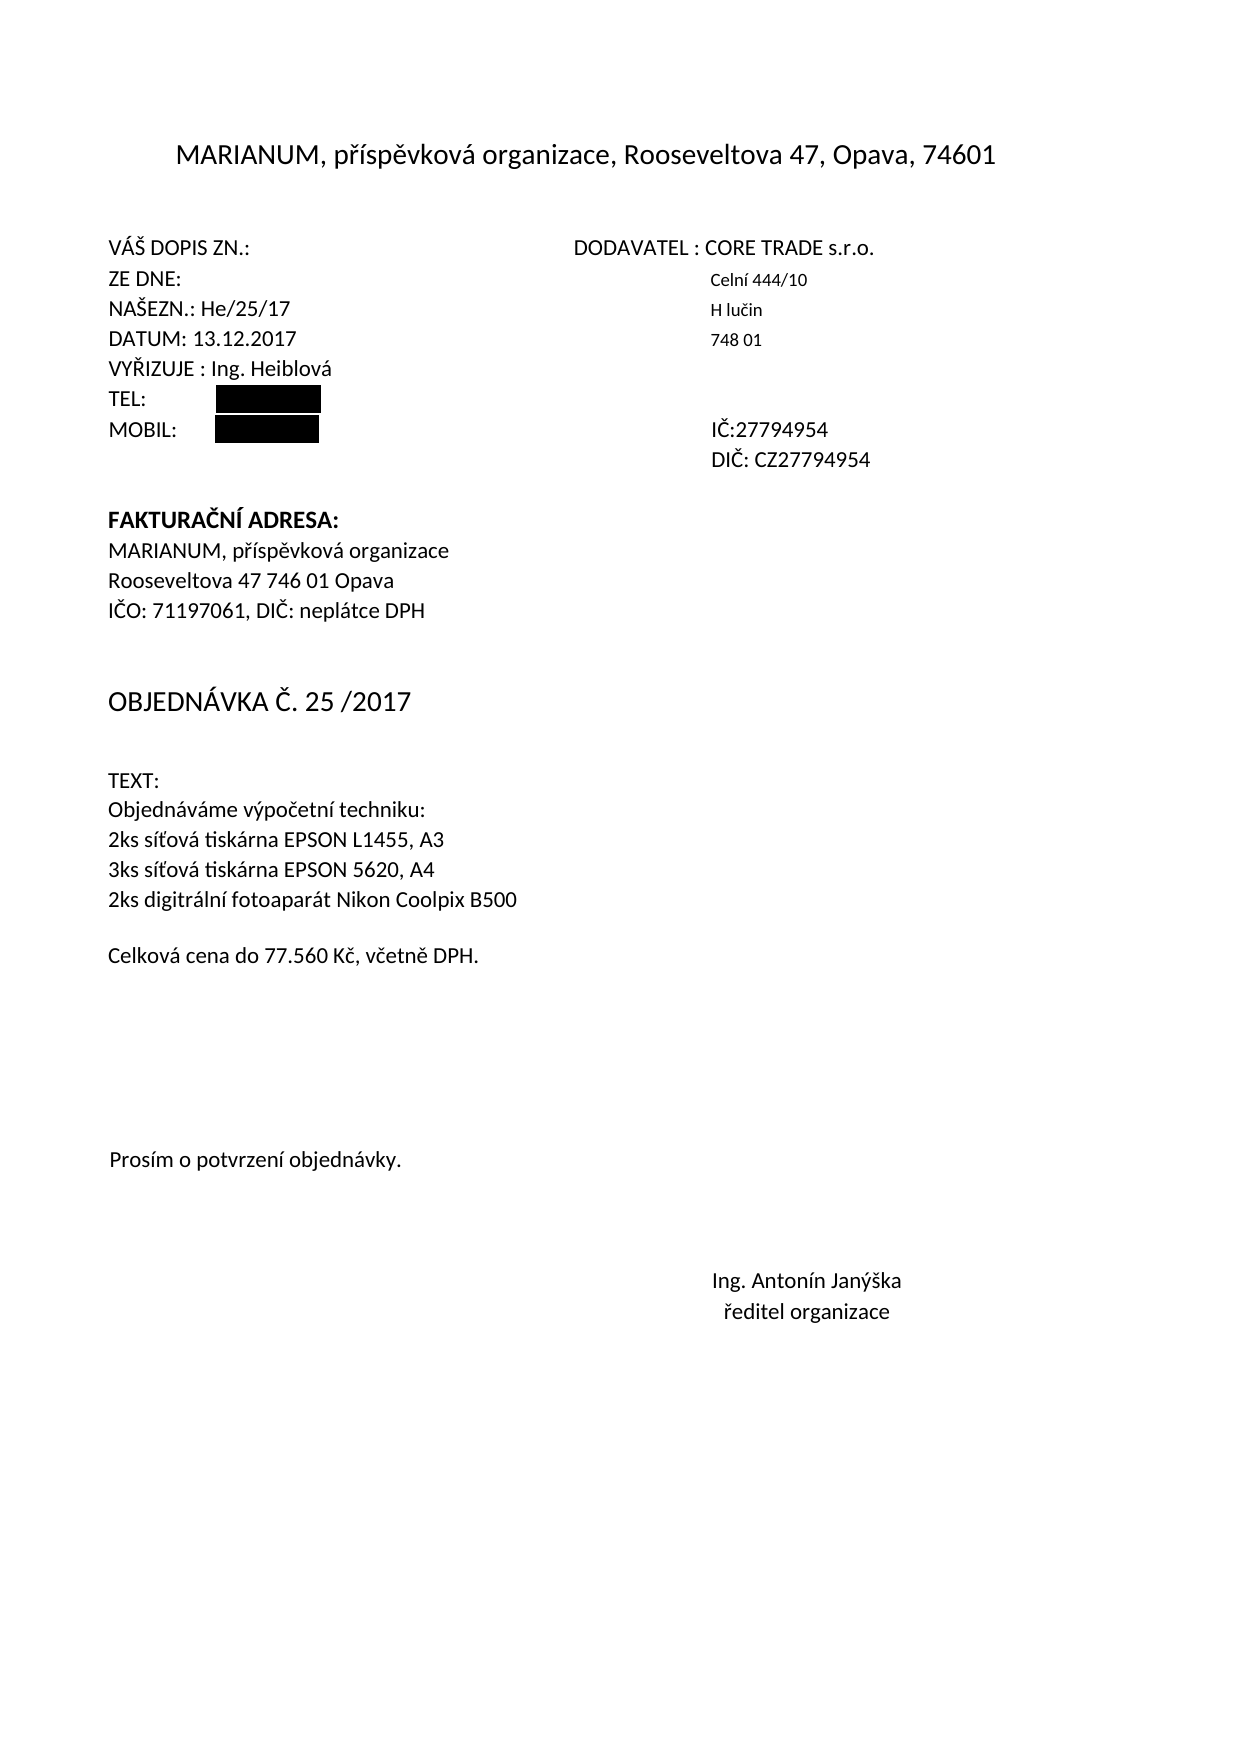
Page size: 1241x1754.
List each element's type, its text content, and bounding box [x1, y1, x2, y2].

text OBJEDNÁVKA Č. 25 /2017 [108, 688, 997, 717]
text MARIANUM, příspěvková organizace, Rooseveltova 47, Opava, 74601 [108, 141, 997, 171]
text IČ:27794954 [711, 413, 887, 443]
text TEXT: [108, 770, 997, 793]
text DIČ: CZ27794954 [711, 443, 887, 474]
text MARIANUM, příspěvková organizace Rooseveltova 47 746 01 Opava [108, 534, 522, 595]
text Celní 444/10 H lučin [710, 262, 812, 322]
text ZE DNE: [108, 262, 342, 292]
text 3ks síťová tiskárna EPSON 5620, A4 [108, 853, 997, 884]
text Celková cena do 77.560 Kč, včetně DPH. [108, 945, 997, 968]
text MOBIL: 775359512 [108, 413, 342, 443]
text NAŠEZN.: He/25/17 DATUM: 13.12.2017 VYŘIZUJE : Ing. Heiblová TEL: 553608521 [108, 292, 342, 413]
text DODAVATEL : CORE TRADE s.r.o. [574, 237, 875, 260]
text 2ks digitrální fotoaparát Nikon Coolpix B500 [108, 884, 997, 914]
text VÁŠ DOPIS ZN.: [108, 232, 342, 262]
text 2ks síťová tiskárna EPSON L1455, A3 [108, 823, 997, 853]
text IČO: 71197061, DIČ: neplátce DPH [108, 595, 997, 625]
text 748 01 [710, 322, 812, 352]
text FAKTURAČNÍ ADRESA: [108, 504, 997, 534]
text Objednáváme výpočetní techniku: [108, 793, 997, 823]
text Prosím o potvrzení objednávky. [109, 1149, 402, 1172]
text Ing. Antonín Janýška ředitel organizace [710, 1264, 903, 1325]
